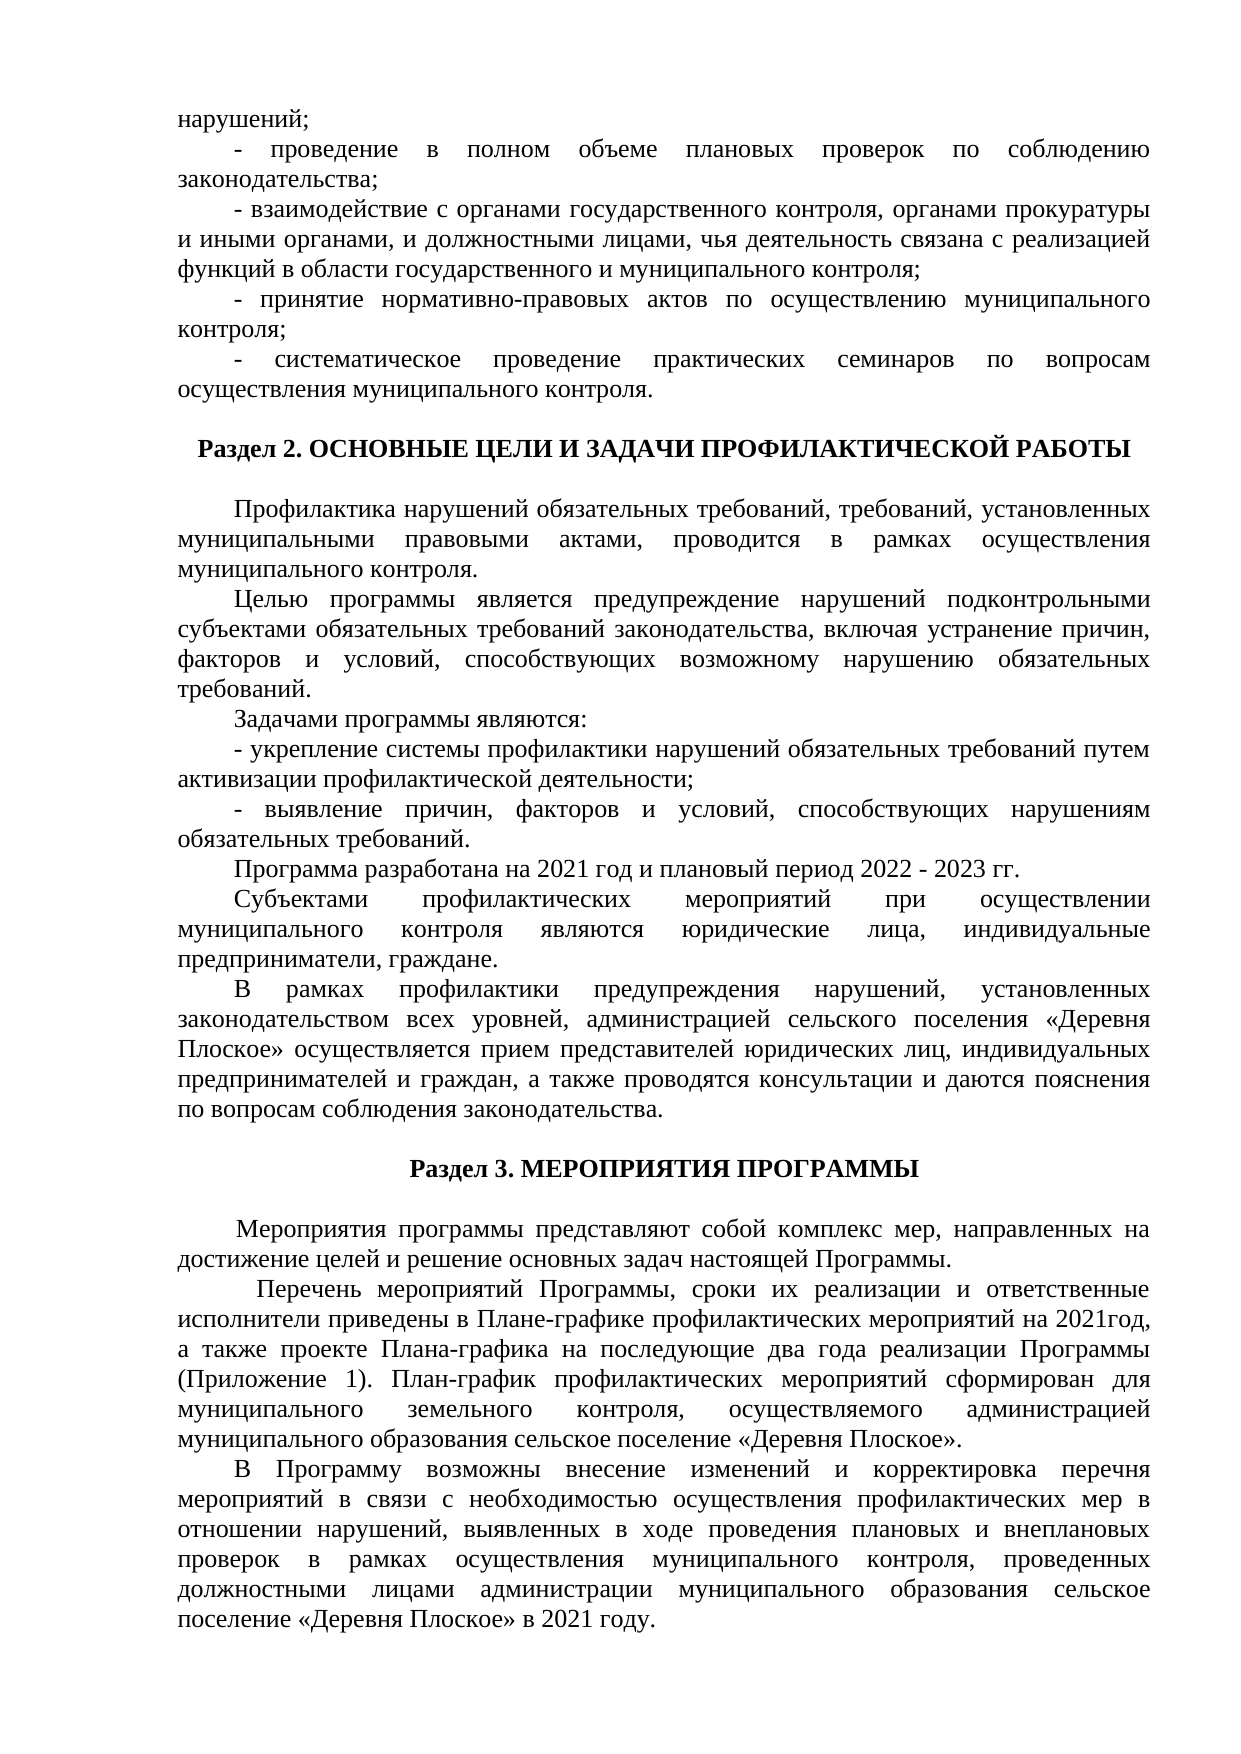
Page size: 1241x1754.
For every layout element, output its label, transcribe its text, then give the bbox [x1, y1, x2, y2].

text В Программу возможны внесение изменений и корректировка перечня мероприятий в связи с необходимостью осуществления профилактических мер в отношении нарушений, выявленных в ходе проведения плановых и внеплановых проверок в рамках осуществления муниципального контроля, проведенных должностными лицами администрации муниципального образования сельское поселение «Деревня Плоское» в 2021 году. [177, 1453, 1152, 1633]
title Раздел 3. МЕРОПРИЯТИЯ ПРОГРАММЫ [177, 1153, 1152, 1183]
text - систематическое проведение практических семинаров по вопросам осуществления муниципального контроля. [177, 343, 1152, 403]
text В рамках профилактики предупреждения нарушений, установленных законодательством всех уровней, администрацией сельского поселения «Деревня Плоское» осуществляется прием представителей юридических лиц, индивидуальных предпринимателей и граждан, а также проводятся консультации и даются пояснения по вопросам соблюдения законодательства. [177, 973, 1152, 1123]
text - взаимодействие с органами государственного контроля, органами прокуратуры и иными органами, и должностными лицами, чья деятельность связана с реализацией функций в области государственного и муниципального контроля; [177, 193, 1152, 283]
text Мероприятия программы представляют собой комплекс мер, направленных на достижение целей и решение основных задач настоящей Программы. [177, 1213, 1152, 1273]
text - выявление причин, факторов и условий, способствующих нарушениям обязательных требований. [177, 793, 1152, 853]
text Субъектами профилактических мероприятий при осуществлении муниципального контроля являются юридические лица, индивидуальные предприниматели, граждане. [177, 883, 1152, 973]
title Раздел 2. ОСНОВНЫЕ ЦЕЛИ И ЗАДАЧИ ПРОФИЛАКТИЧЕСКОЙ РАБОТЫ [177, 433, 1152, 463]
text Программа разработана на 2021 год и плановый период 2022 - 2023 гг. [177, 853, 1152, 883]
text Профилактика нарушений обязательных требований, требований, установленных муниципальными правовыми актами, проводится в рамках осуществления муниципального контроля. [177, 493, 1152, 583]
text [177, 103, 1152, 133]
text - укрепление системы профилактики нарушений обязательных требований путем активизации профилактической деятельности; [177, 733, 1152, 793]
text - принятие нормативно-правовых актов по осуществлению муниципального контроля; [177, 283, 1152, 343]
text - проведение в полном объеме плановых проверок по соблюдению законодательства; [177, 133, 1152, 193]
text Перечень мероприятий Программы, сроки их реализации и ответственные исполнители приведены в Плане-графике профилактических мероприятий на 2021год, а также проекте Плана-графика на последующие два года реализации Программы (Приложение 1). План-график профилактических мероприятий сформирован для муниципального земельного контроля, осуществляемого администрацией муниципального образования сельское поселение «Деревня Плоское». [177, 1273, 1152, 1453]
text Целью программы является предупреждение нарушений подконтрольными субъектами обязательных требований законодательства, включая устранение причин, факторов и условий, способствующих возможному нарушению обязательных требований. [177, 583, 1152, 703]
text Задачами программы являются: [177, 703, 1152, 733]
